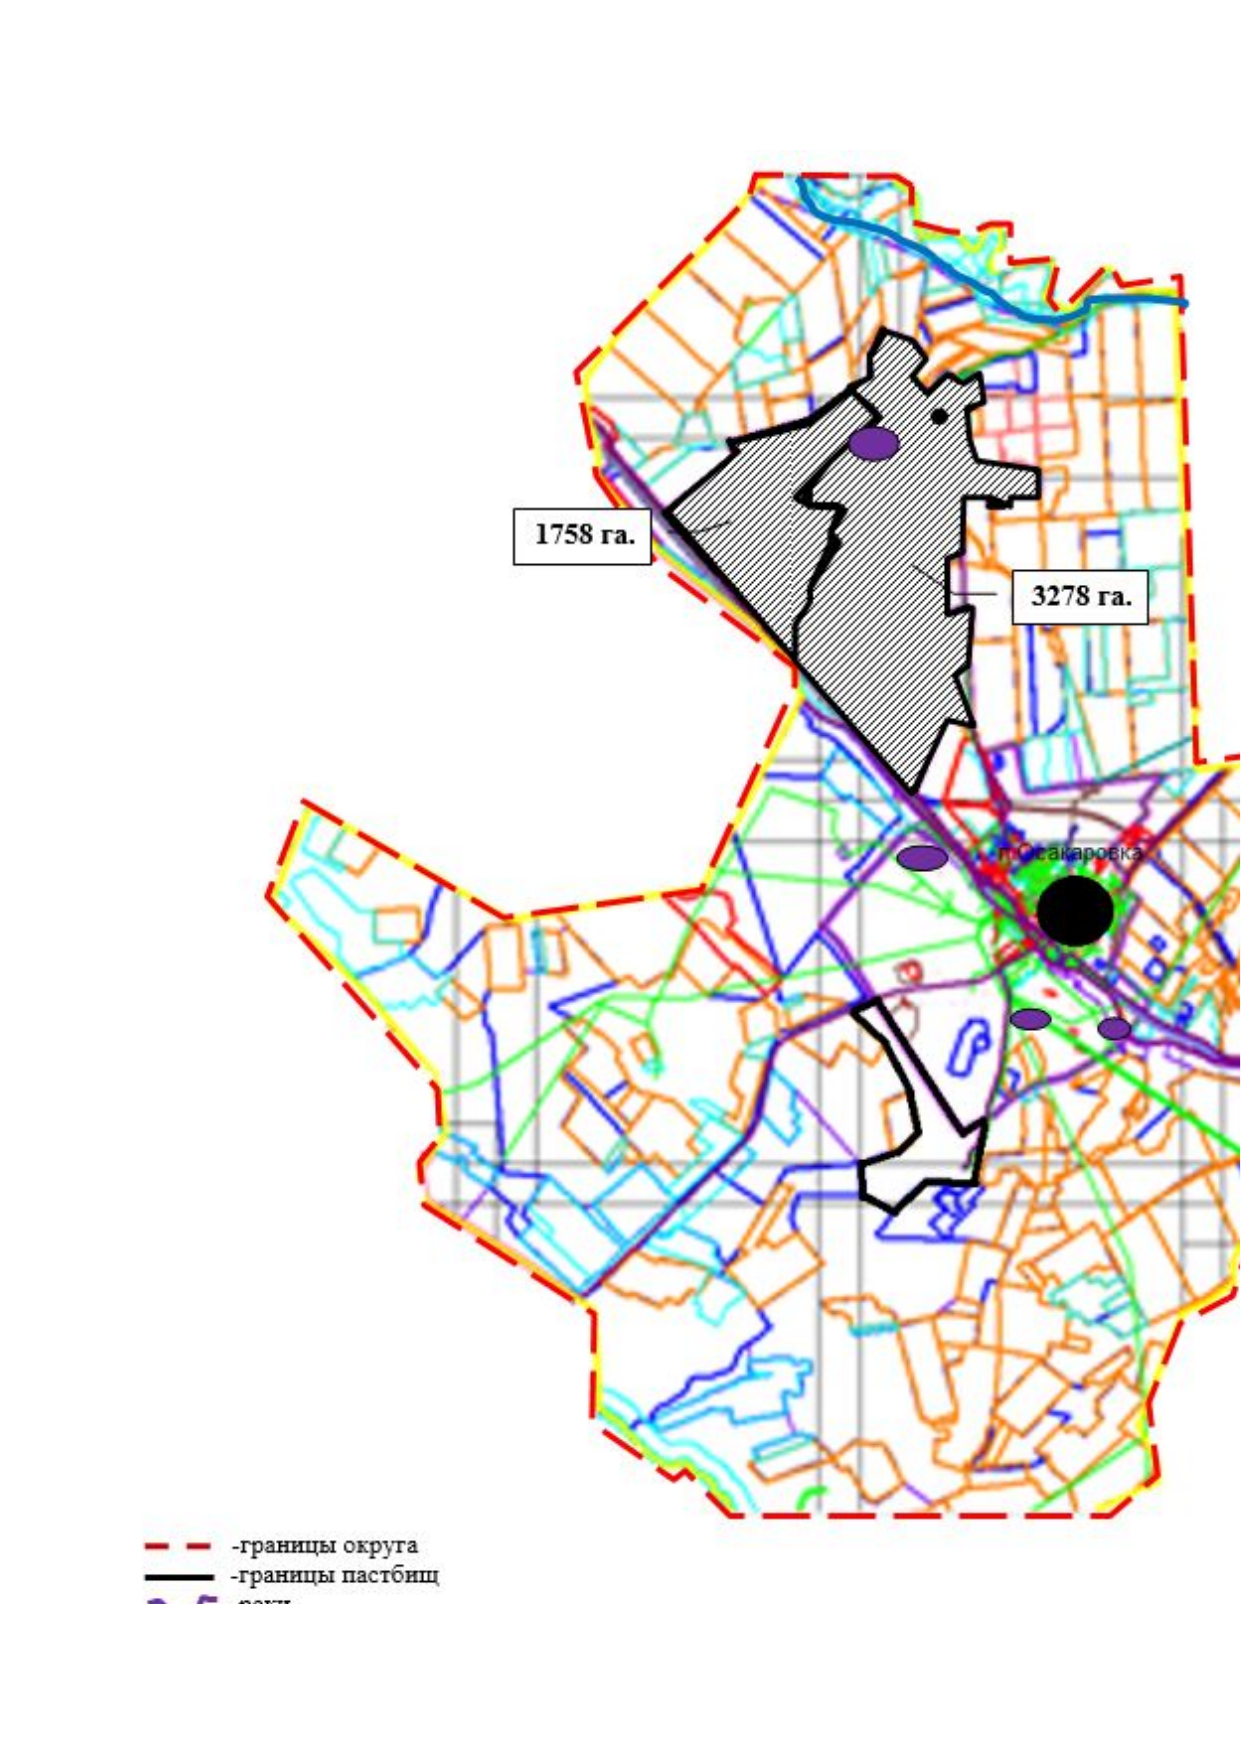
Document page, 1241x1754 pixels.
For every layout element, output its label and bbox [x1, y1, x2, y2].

picture [112, 150, 1241, 1604]
